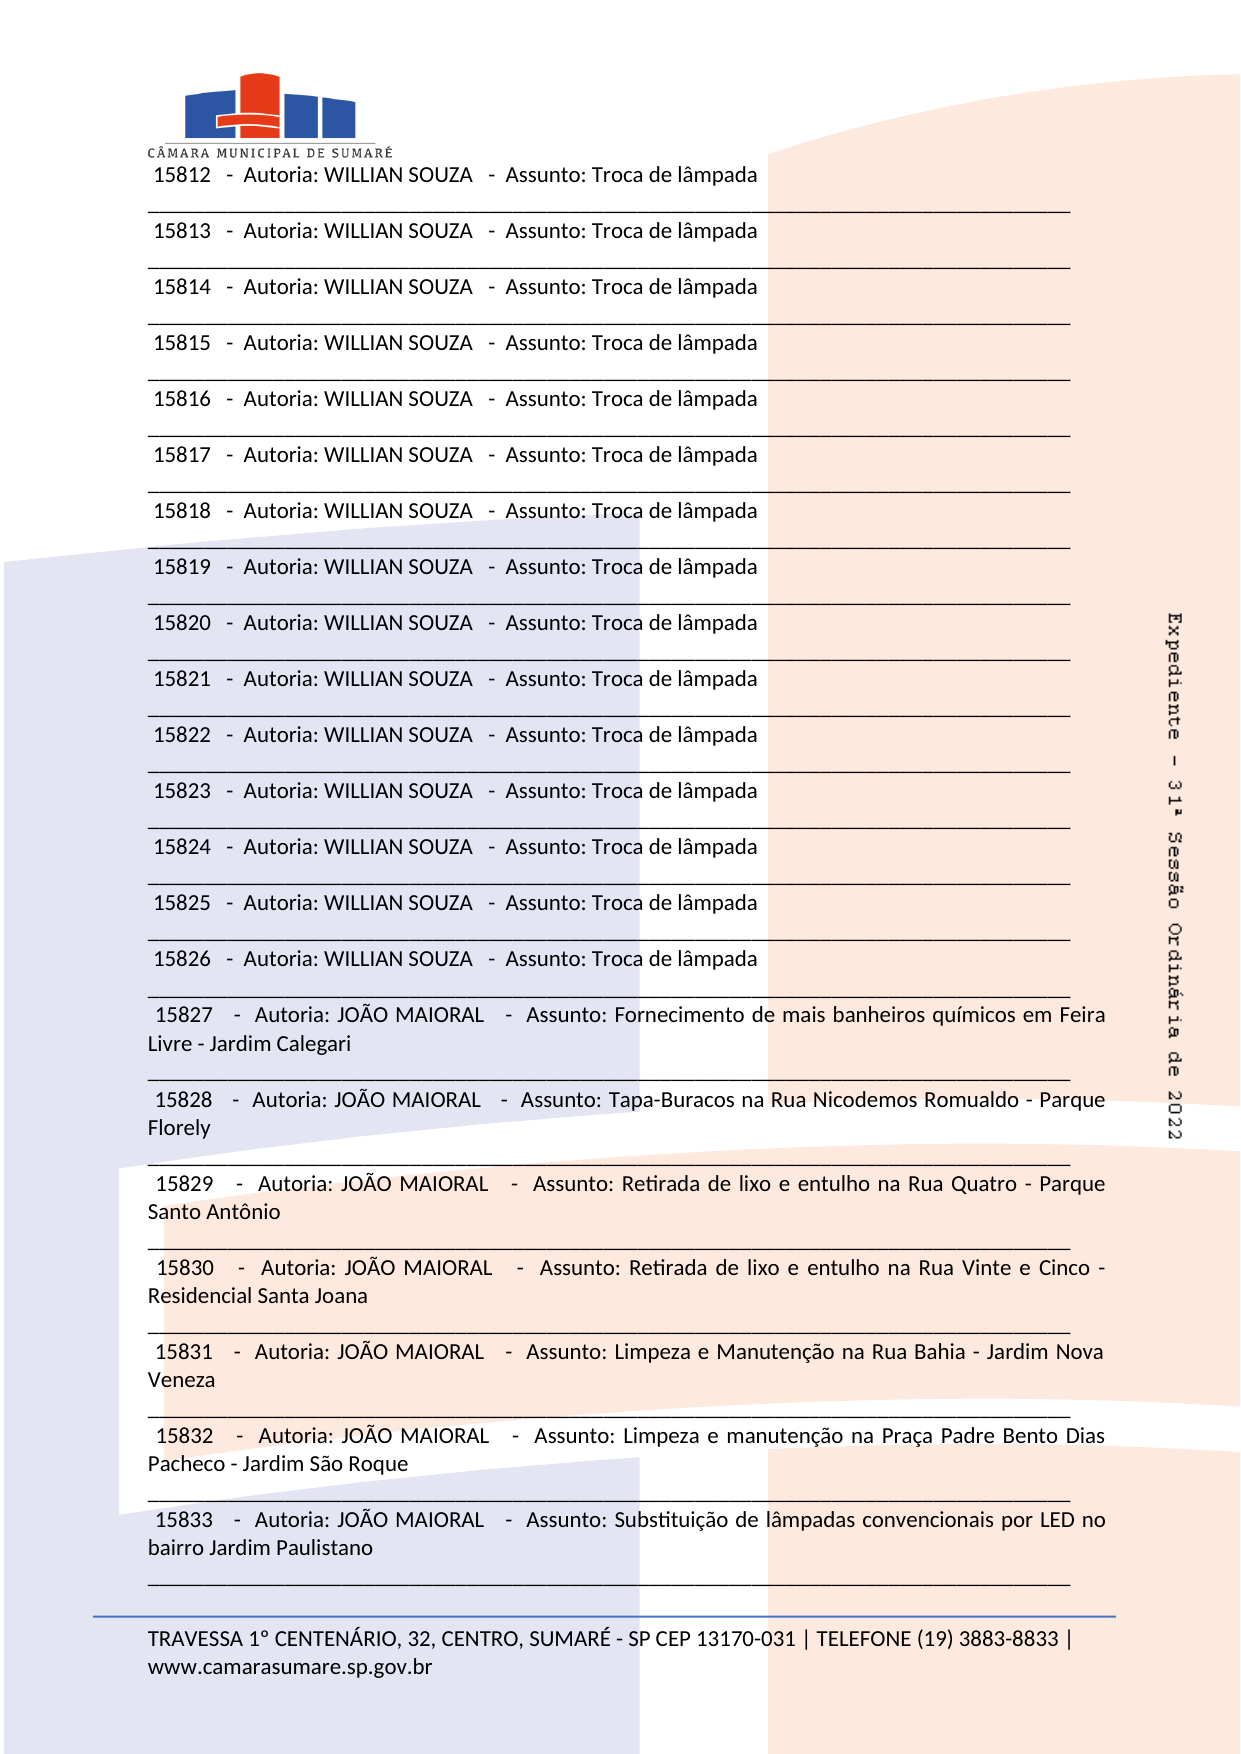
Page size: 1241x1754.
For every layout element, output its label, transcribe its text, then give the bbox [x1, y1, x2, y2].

text 15827 - Autoria: JOÃO MAIORAL - Assunto: Fornecimento de mais banheiros químicos em Feira Livre - Jardim Calegari [148, 1001, 1107, 1057]
text 15831 - Autoria: JOÃO MAIORAL - Assunto: Limpeza e Manutenção na Rua Bahia - Jardim Nova Veneza [148, 1337, 1107, 1393]
text _________________________________________________________________________________ [148, 356, 1107, 384]
text _________________________________________________________________________________ [148, 636, 1107, 664]
text _________________________________________________________________________________ [148, 861, 1107, 888]
text 15813 - Autoria: WILLIAN SOUZA - Assunto: Troca de lâmpada [148, 216, 1107, 244]
text 15814 - Autoria: WILLIAN SOUZA - Assunto: Troca de lâmpada [148, 272, 1107, 300]
text 15828 - Autoria: JOÃO MAIORAL - Assunto: Tapa-Buracos na Rua Nicodemos Romualdo - Parque Florely [148, 1085, 1107, 1141]
text _________________________________________________________________________________ [148, 468, 1107, 496]
text _________________________________________________________________________________ [148, 524, 1107, 552]
text _________________________________________________________________________________ [148, 244, 1107, 272]
text _________________________________________________________________________________ [148, 748, 1107, 776]
text _________________________________________________________________________________ [148, 1309, 1107, 1337]
text _________________________________________________________________________________ [148, 973, 1107, 1001]
text 15830 - Autoria: JOÃO MAIORAL - Assunto: Retirada de lixo e entulho na Rua Vinte e Cinco - Residencial Santa Joana [148, 1253, 1107, 1309]
picture [1142, 609, 1205, 1145]
text 15824 - Autoria: WILLIAN SOUZA - Assunto: Troca de lâmpada [148, 832, 1107, 861]
text 15823 - Autoria: WILLIAN SOUZA - Assunto: Troca de lâmpada [148, 776, 1107, 804]
text 15820 - Autoria: WILLIAN SOUZA - Assunto: Troca de lâmpada [148, 608, 1107, 636]
text _________________________________________________________________________________ [148, 188, 1107, 216]
text _________________________________________________________________________________ [148, 1225, 1107, 1253]
text 15816 - Autoria: WILLIAN SOUZA - Assunto: Troca de lâmpada [148, 384, 1107, 412]
picture [147, 73, 394, 160]
text _________________________________________________________________________________ [148, 1141, 1107, 1169]
text 15818 - Autoria: WILLIAN SOUZA - Assunto: Troca de lâmpada [148, 496, 1107, 524]
text _________________________________________________________________________________ [148, 917, 1107, 944]
text 15819 - Autoria: WILLIAN SOUZA - Assunto: Troca de lâmpada [148, 552, 1107, 580]
text 15826 - Autoria: WILLIAN SOUZA - Assunto: Troca de lâmpada [148, 944, 1107, 973]
text 15817 - Autoria: WILLIAN SOUZA - Assunto: Troca de lâmpada [148, 440, 1107, 468]
text 15829 - Autoria: JOÃO MAIORAL - Assunto: Retirada de lixo e entulho na Rua Quatro - Parque Santo Antônio [148, 1169, 1107, 1225]
text _________________________________________________________________________________ [148, 692, 1107, 720]
text _________________________________________________________________________________ [148, 1477, 1107, 1505]
text _________________________________________________________________________________ [148, 1561, 1107, 1589]
text _________________________________________________________________________________ [148, 1057, 1107, 1085]
text 15833 - Autoria: JOÃO MAIORAL - Assunto: Substituição de lâmpadas convencionais por LED no bairro Jardim Paulistano [148, 1505, 1107, 1561]
text _________________________________________________________________________________ [148, 300, 1107, 328]
text 15825 - Autoria: WILLIAN SOUZA - Assunto: Troca de lâmpada [148, 888, 1107, 917]
text _________________________________________________________________________________ [148, 412, 1107, 440]
text _________________________________________________________________________________ [148, 1393, 1107, 1421]
text 15821 - Autoria: WILLIAN SOUZA - Assunto: Troca de lâmpada [148, 664, 1107, 692]
text 15812 - Autoria: WILLIAN SOUZA - Assunto: Troca de lâmpada [148, 160, 1107, 188]
text _________________________________________________________________________________ [148, 580, 1107, 608]
text 15822 - Autoria: WILLIAN SOUZA - Assunto: Troca de lâmpada [148, 720, 1107, 748]
text _________________________________________________________________________________ [148, 804, 1107, 832]
text 15832 - Autoria: JOÃO MAIORAL - Assunto: Limpeza e manutenção na Praça Padre Bento Dias Pacheco - Jardim São Roque [148, 1421, 1107, 1477]
text 15815 - Autoria: WILLIAN SOUZA - Assunto: Troca de lâmpada [148, 328, 1107, 356]
